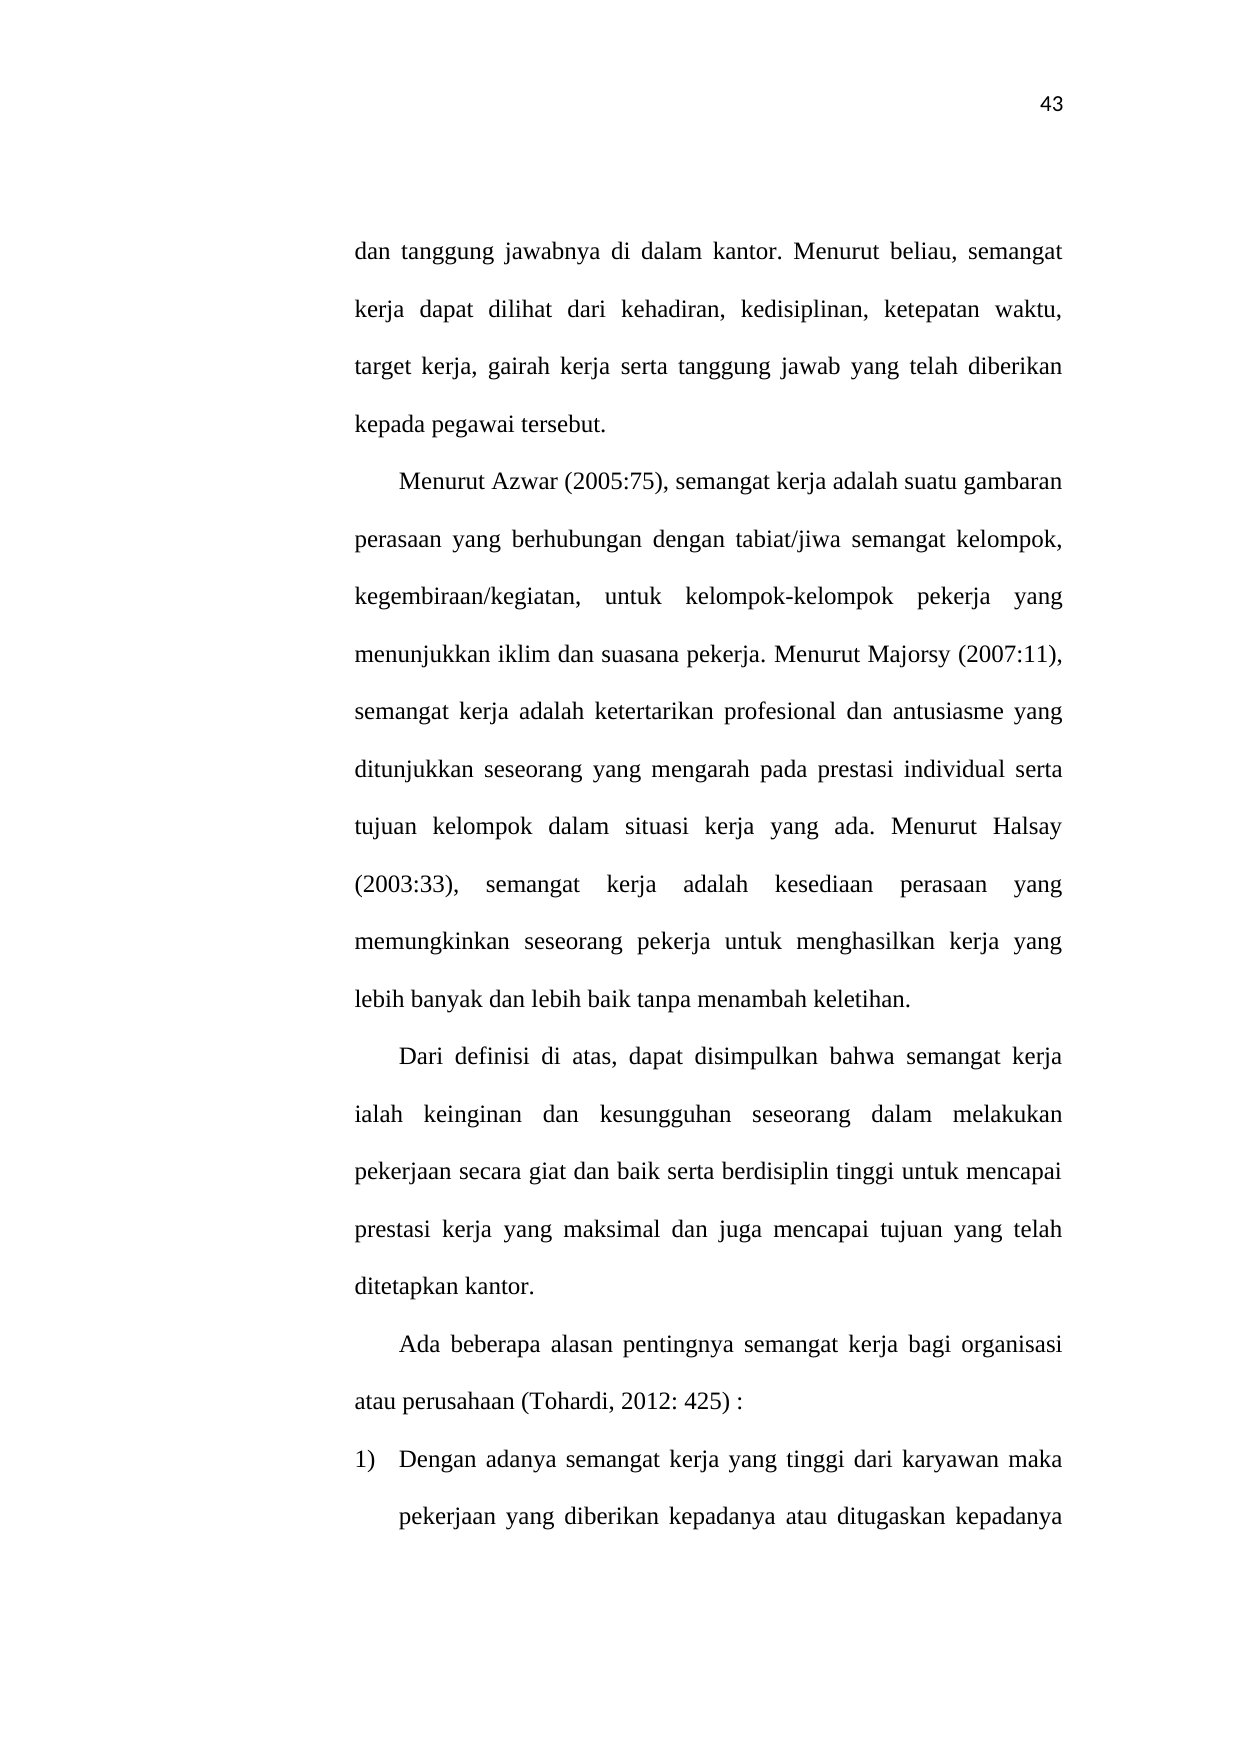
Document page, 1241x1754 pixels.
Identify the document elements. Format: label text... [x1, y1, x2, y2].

list Menurut Azwar (2005:75), semangat kerja adalah suatu gambaran perasaan yang berhubungan dengan tabiat/jiwa semangat kelompok, kegembiraan/kegiatan, untuk kelompok-kelompok pekerja yang menunjukkan iklim dan suasana pekerja. Menurut Majorsy (2007:11), semangat kerja adalah ketertarikan profesional dan antusiasme yang ditunjukkan seseorang yang mengarah pada prestasi individual serta tujuan kelompok dalam situasi kerja yang ada. Menurut Halsay (2003:33), semangat kerja adalah kesediaan perasaan yang memungkinkan seseorang pekerja untuk menghasilkan kerja yang lebih banyak dan lebih baik tanpa menambah keletihan. [354, 466, 1063, 1012]
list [354, 1444, 1063, 1530]
text Ada beberapa alasan pentingnya semangat kerja bagi organisasi atau perusahaan (Tohardi, 2012: 425) : [354, 1329, 1063, 1415]
list Dari definisi di atas, dapat disimpulkan bahwa semangat kerja ialah keinginan dan kesungguhan seseorang dalam melakukan pekerjaan secara giat dan baik serta berdisiplin tinggi untuk mencapai prestasi kerja yang maksimal dan juga mencapai tujuan yang telah ditetapkan kantor. [354, 1041, 1063, 1300]
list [354, 236, 1063, 437]
